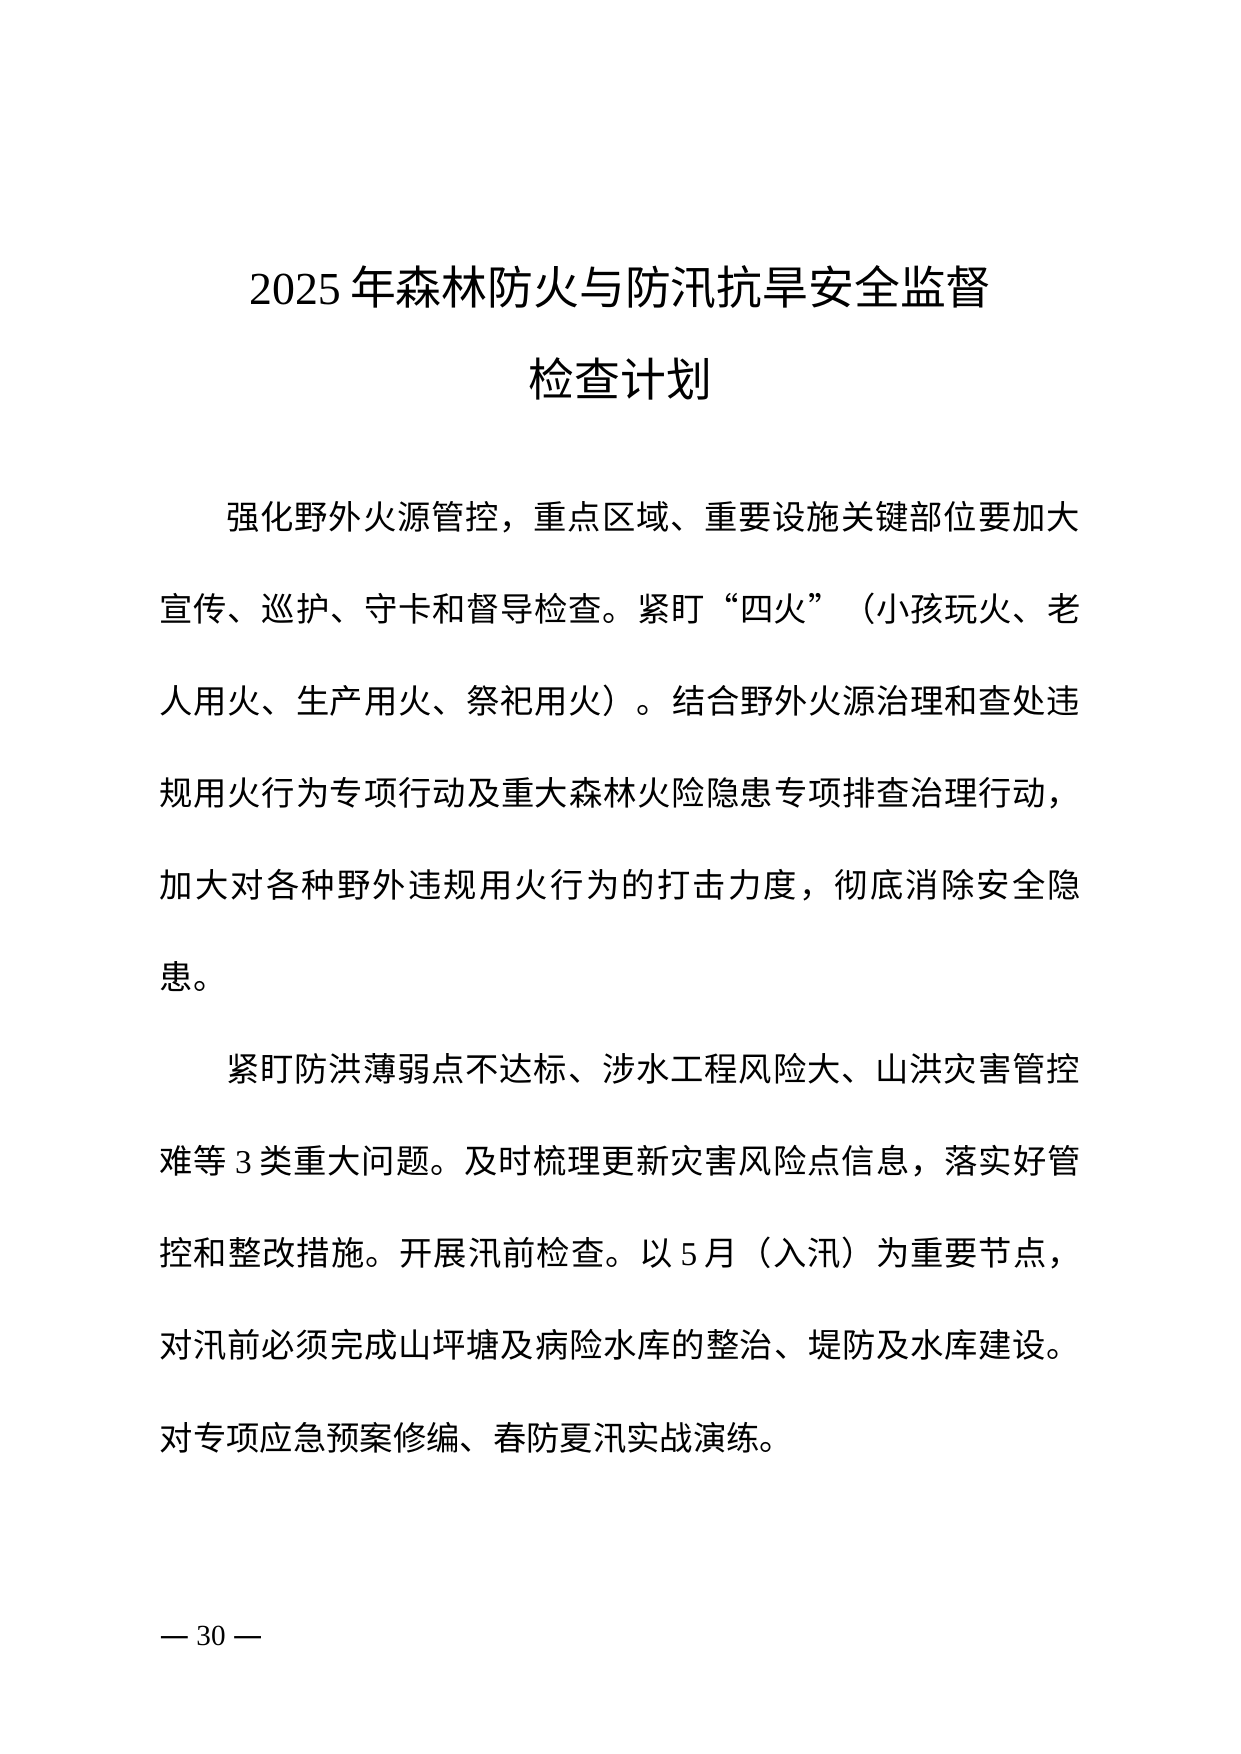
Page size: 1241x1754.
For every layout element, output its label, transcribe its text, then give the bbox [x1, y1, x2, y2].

text 紧盯防洪薄弱点不达标、涉水工程风险大、山洪灾害管控难等3类重大问题。及时梳理更新灾害风险点信息，落实好管控和整改措施。开展汛前检查。以5月（入汛）为重要节点，对汛前必须完成山坪塘及病险水库的整治、堤防及水库建设。对专项应急预案修编、春防夏汛实战演练。 [159, 1021, 1081, 1481]
text 2025年森林防火与防汛抗旱安全监督 [159, 238, 1081, 330]
text 强化野外火源管控，重点区域、重要设施关键部位要加大宣传、巡护、守卡和督导检查。紧盯“四火”（小孩玩火、老人用火、生产用火、祭祀用火）。结合野外火源治理和查处违规用火行为专项行动及重大森林火险隐患专项排查治理行动，加大对各种野外违规用火行为的打击力度，彻底消除安全隐患。 [159, 468, 1081, 1021]
text 检查计划 [159, 330, 1081, 422]
